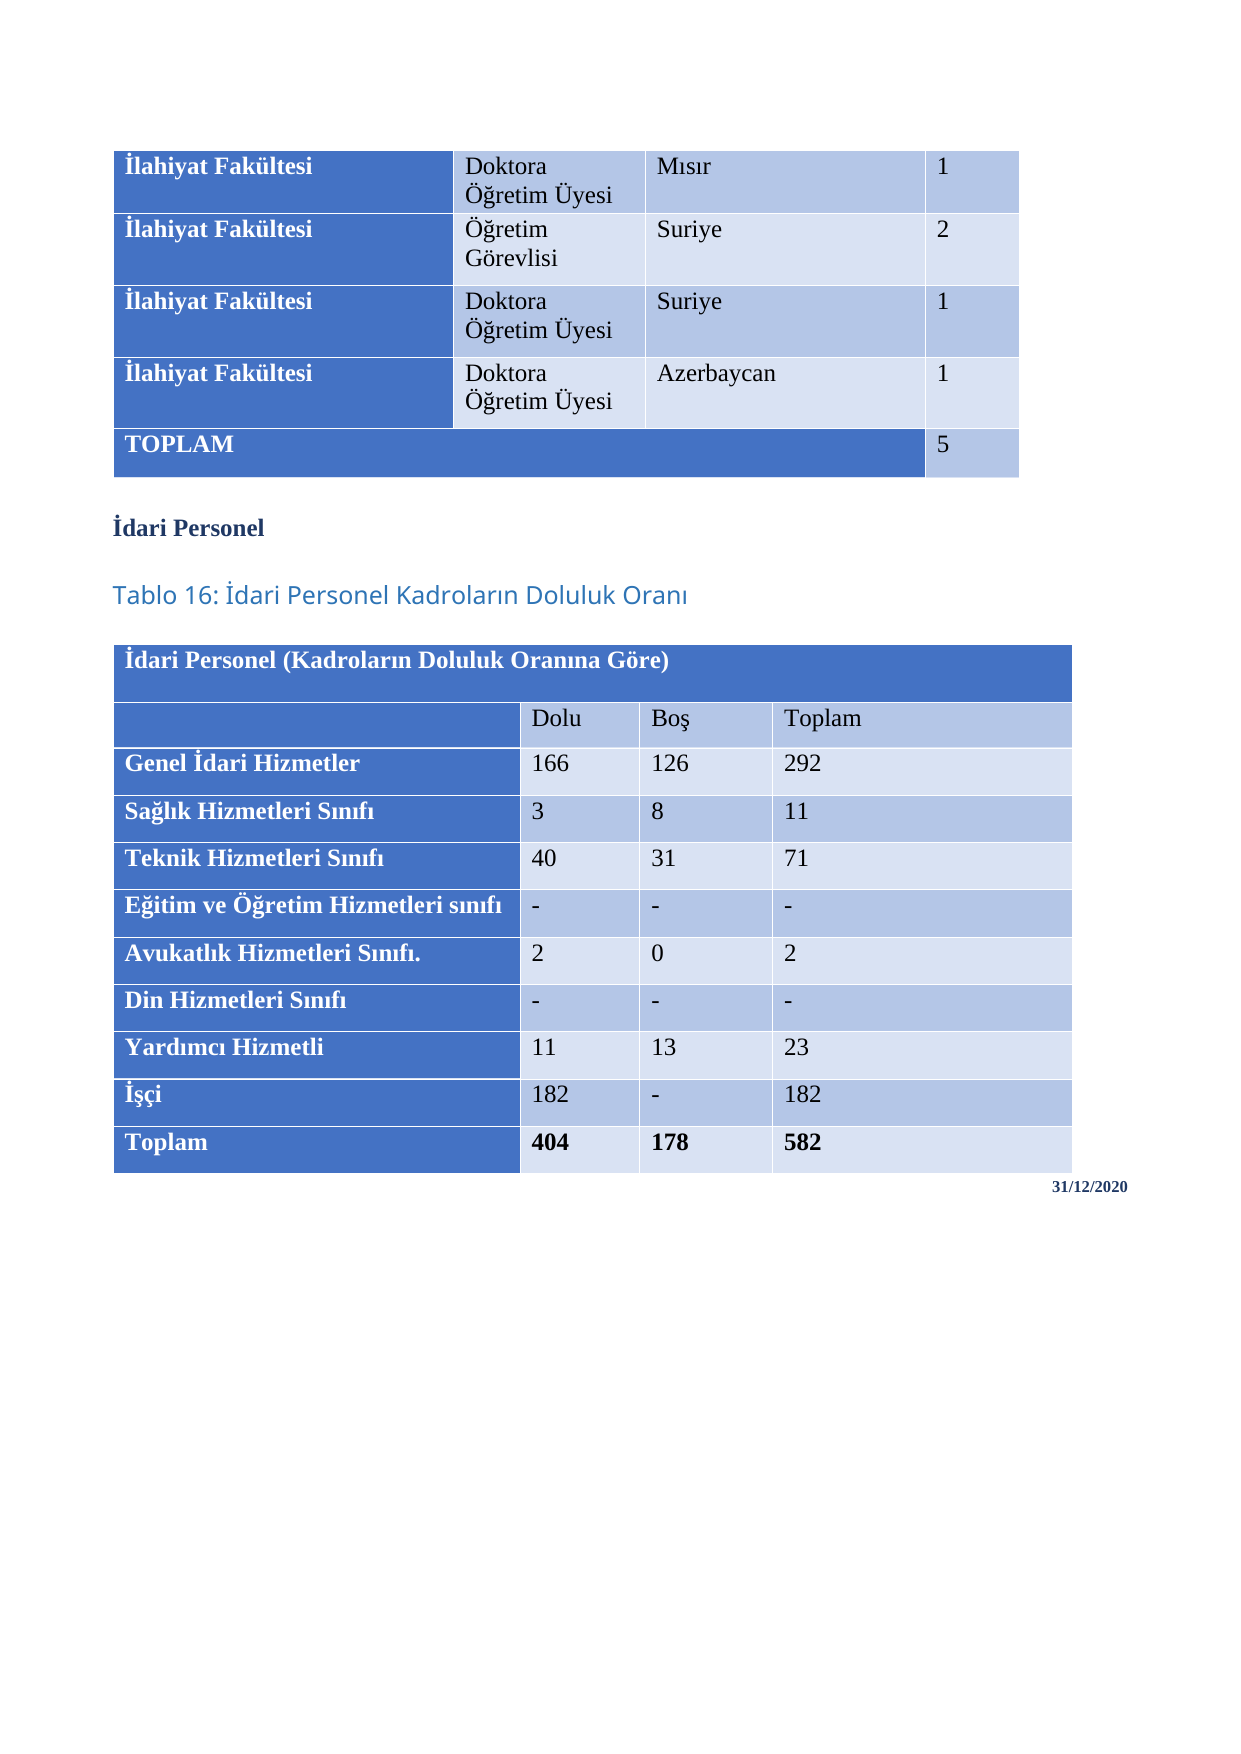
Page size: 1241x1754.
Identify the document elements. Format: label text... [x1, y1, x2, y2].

table_cell - [640, 1080, 772, 1126]
table_cell 71 [773, 843, 1072, 889]
subtitle Tablo 16: İdari Personel Kadroların Doluluk Oranı [112, 578, 1128, 612]
table_cell 582 [773, 1127, 1072, 1173]
table_cell - [773, 890, 1072, 937]
table_cell - [521, 890, 639, 937]
table_cell Doktora Öğretim Üyesi [454, 358, 645, 428]
table_cell Din Hizmetleri Sınıfı [114, 985, 520, 1031]
table_cell - [640, 985, 772, 1031]
table_cell Dolu [521, 703, 639, 747]
table_cell 23 [773, 1032, 1072, 1078]
table_cell 1 [926, 151, 1019, 213]
table_cell 166 [521, 749, 639, 795]
table_cell Toplam [114, 1127, 520, 1173]
subtitle 31/12/2020 [112, 1177, 1128, 1196]
table_cell Genel İdari Hizmetler [114, 749, 520, 795]
table_cell 3 [521, 796, 639, 842]
table_cell Sağlık Hizmetleri Sınıfı [114, 796, 520, 842]
table_cell 182 [521, 1080, 639, 1126]
table_cell İlahiyat Fakültesi [114, 214, 453, 285]
table_cell 2 [773, 938, 1072, 984]
table_cell İlahiyat Fakültesi [114, 151, 453, 213]
table_cell Avukatlık Hizmetleri Sınıfı. [114, 938, 520, 984]
table_cell - [521, 985, 639, 1031]
table_header İdari Personel (Kadroların Doluluk Oranına Göre) [114, 645, 1072, 702]
table_cell Toplam [773, 703, 1072, 747]
table_cell 2 [521, 938, 639, 984]
subtitle İdari Personel [112, 513, 1128, 542]
table_cell 13 [640, 1032, 772, 1078]
table_cell Doktora Öğretim Üyesi [454, 286, 645, 357]
table_cell Mısır [646, 151, 925, 213]
table_cell 126 [640, 749, 772, 795]
table_cell Doktora Öğretim Üyesi [454, 151, 645, 213]
table_cell Boş [640, 703, 772, 747]
table_cell 178 [640, 1127, 772, 1173]
table_cell 40 [521, 843, 639, 889]
table_cell 292 [773, 749, 1072, 795]
table_cell 182 [773, 1080, 1072, 1126]
table_cell Eğitim ve Öğretim Hizmetleri sınıfı [114, 890, 520, 937]
table_cell Öğretim Görevlisi [454, 214, 645, 285]
table_cell 8 [640, 796, 772, 842]
table_cell Azerbaycan [646, 358, 925, 428]
table_cell 1 [926, 286, 1019, 357]
table_cell TOPLAM [114, 429, 925, 477]
table_cell Suriye [646, 286, 925, 357]
table_cell 0 [640, 938, 772, 984]
table_cell Teknik Hizmetleri Sınıfı [114, 843, 520, 889]
table_cell 404 [521, 1127, 639, 1173]
table_cell İlahiyat Fakültesi [114, 286, 453, 357]
table_cell Yardımcı Hizmetli [114, 1032, 520, 1078]
table_cell [114, 703, 520, 747]
table_cell - [640, 890, 772, 937]
table_cell Suriye [646, 214, 925, 285]
table_cell 5 [926, 429, 1019, 477]
table_cell İşçi [114, 1080, 520, 1126]
table_cell 11 [773, 796, 1072, 842]
table_cell 2 [926, 214, 1019, 285]
table_cell 11 [521, 1032, 639, 1078]
table_cell 31 [640, 843, 772, 889]
table_cell 1 [926, 358, 1019, 428]
table_cell - [773, 985, 1072, 1031]
table_cell İlahiyat Fakültesi [114, 358, 453, 428]
